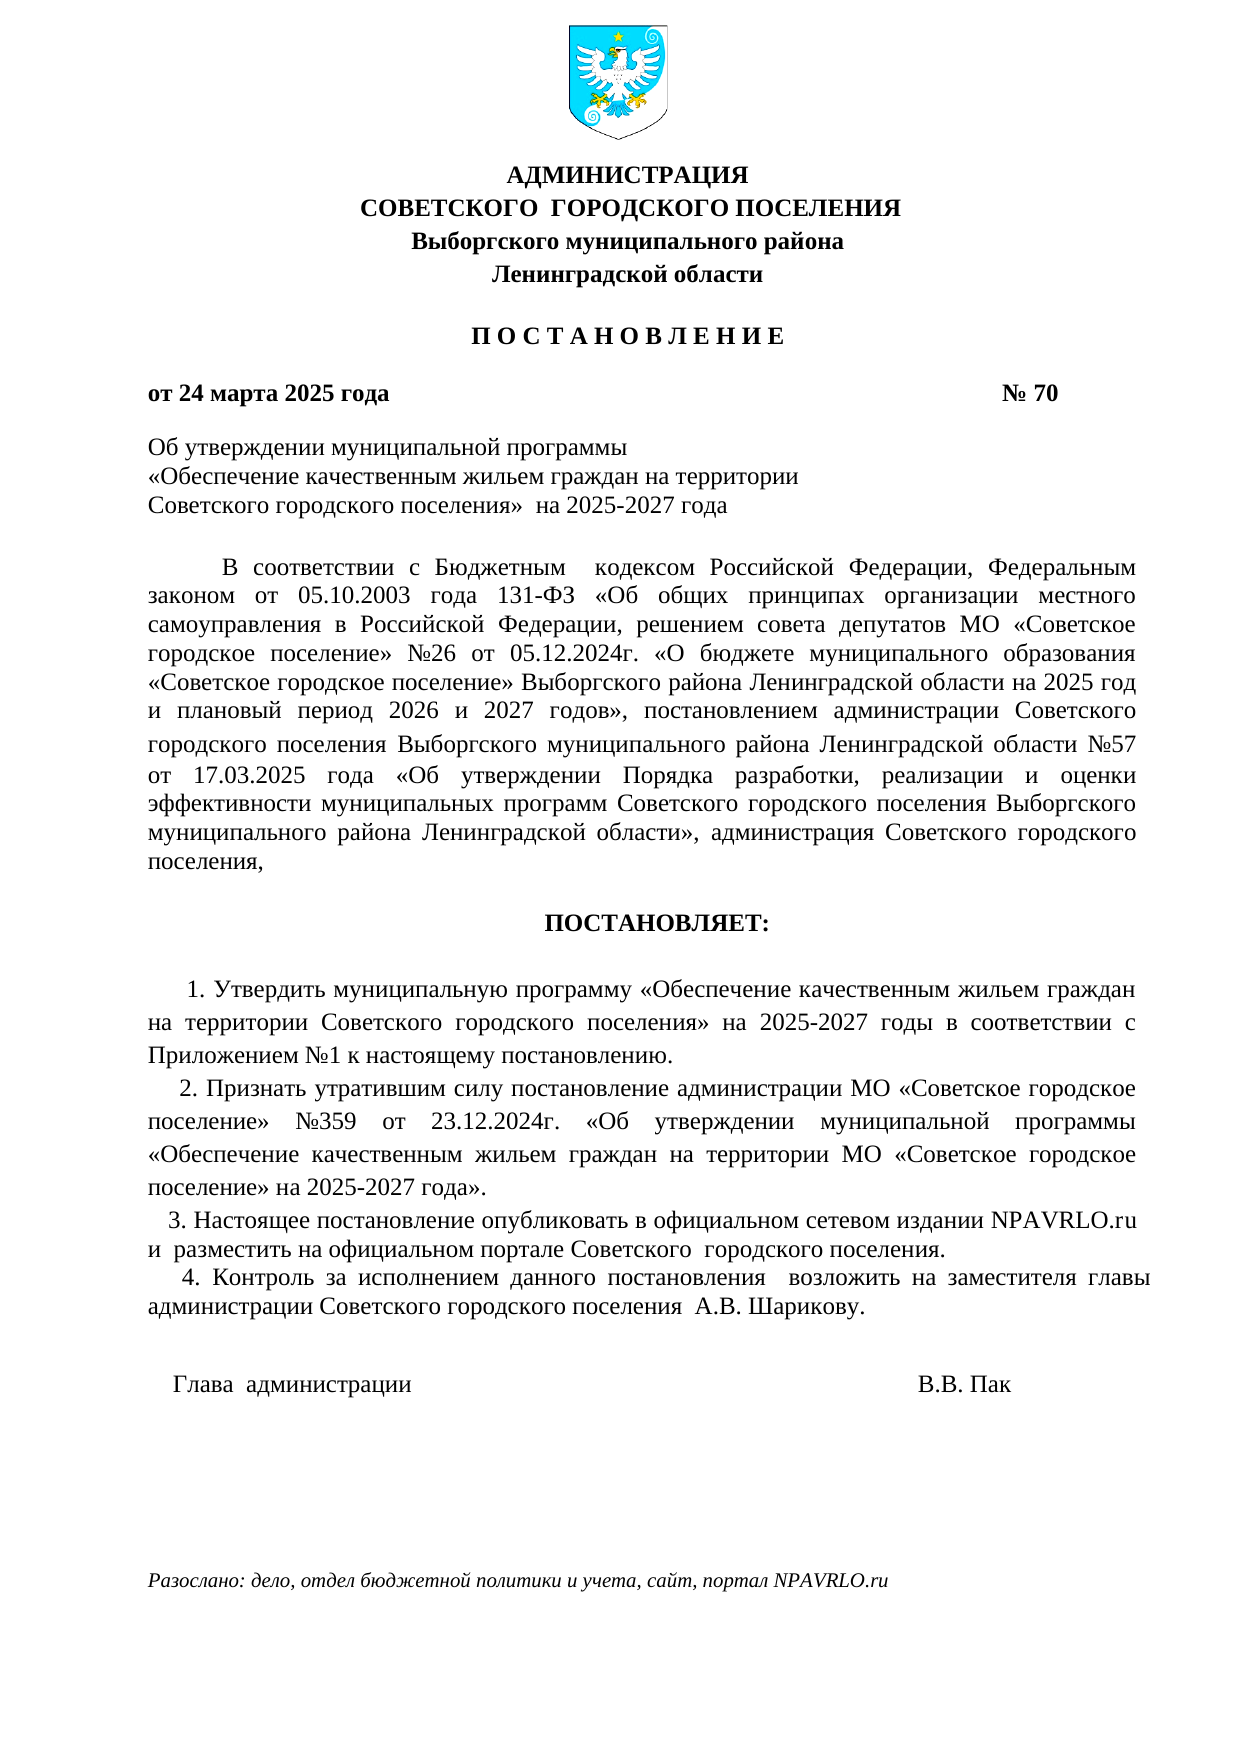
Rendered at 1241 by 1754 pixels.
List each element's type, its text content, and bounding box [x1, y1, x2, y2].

text Глава администрации В.В. Пак [148, 1369, 1152, 1398]
text П О С Т А Н О В Л Е Н И Е [103, 321, 1152, 350]
text Выборгского муниципального района [103, 226, 1152, 255]
text 2. Признать утратившим силу постановление администрации МО «Советское городское поселение» №359 от 23.12.2024г. «Об утверждении муниципальной программы «Обеспечение качественным жильем граждан на территории МО «Советское городское поселение» на 2025-2027 года». [148, 1073, 1137, 1201]
text АДМИНИСТРАЦИЯ [103, 160, 1152, 189]
text В соответствии с Бюджетным кодексом Российской Федерации, Федеральным законом от 05.10.2003 года 131-ФЗ «Об общих принципах организации местного самоуправления в Российской Федерации, решением совета депутатов МО «Советское городское поселение» №26 от 05.12.2024г. «О бюджете муниципального образования «Советское городское поселение» Выборгского района Ленинградской области на 2025 год и плановый период 2026 и 2027 годов», постановлением администрации Советского городского поселения Выборгского муниципального района Ленинградской области №57 от 17.03.2025 года «Об утверждении Порядка разработки, реализации и оценки эффективности муниципальных программ Советского городского поселения Выборгского муниципального района Ленинградской области», администрация Советского городского поселения, [148, 552, 1137, 875]
picture [569, 25, 668, 140]
text Ленинградской области [103, 259, 1152, 288]
text Разослано: дело, отдел бюджетной политики и учета, сайт, портал NPAVRLO.ru [148, 1568, 1152, 1592]
text СОВЕТСКОГО ГОРОДСКОГО ПОСЕЛЕНИЯ [103, 193, 1152, 222]
text Советского городского поселения» на 2025-2027 года [148, 490, 1137, 518]
text «Обеспечение качественным жильем граждан на территории [148, 461, 1137, 490]
text 1. Утвердить муниципальную программу «Обеспечение качественным жильем граждан на территории Советского городского поселения» на 2025-2027 годы в соответствии с Приложением №1 к настоящему постановлению. [148, 974, 1137, 1068]
text от 24 марта 2025 года № 70 [148, 378, 1137, 407]
text Об утверждении муниципальной программы [148, 432, 1137, 461]
text 3. Настоящее постановление опубликовать в официальном сетевом издании NPAVRLO.ru и разместить на официальном портале Советского городского поселения. [148, 1205, 1137, 1262]
text 4. Контроль за исполнением данного постановления возложить на заместителя главы администрации Советского городского поселения А.В. Шарикову. [148, 1262, 1152, 1320]
text ПОСТАНОВЛЯЕТ: [103, 908, 1137, 936]
